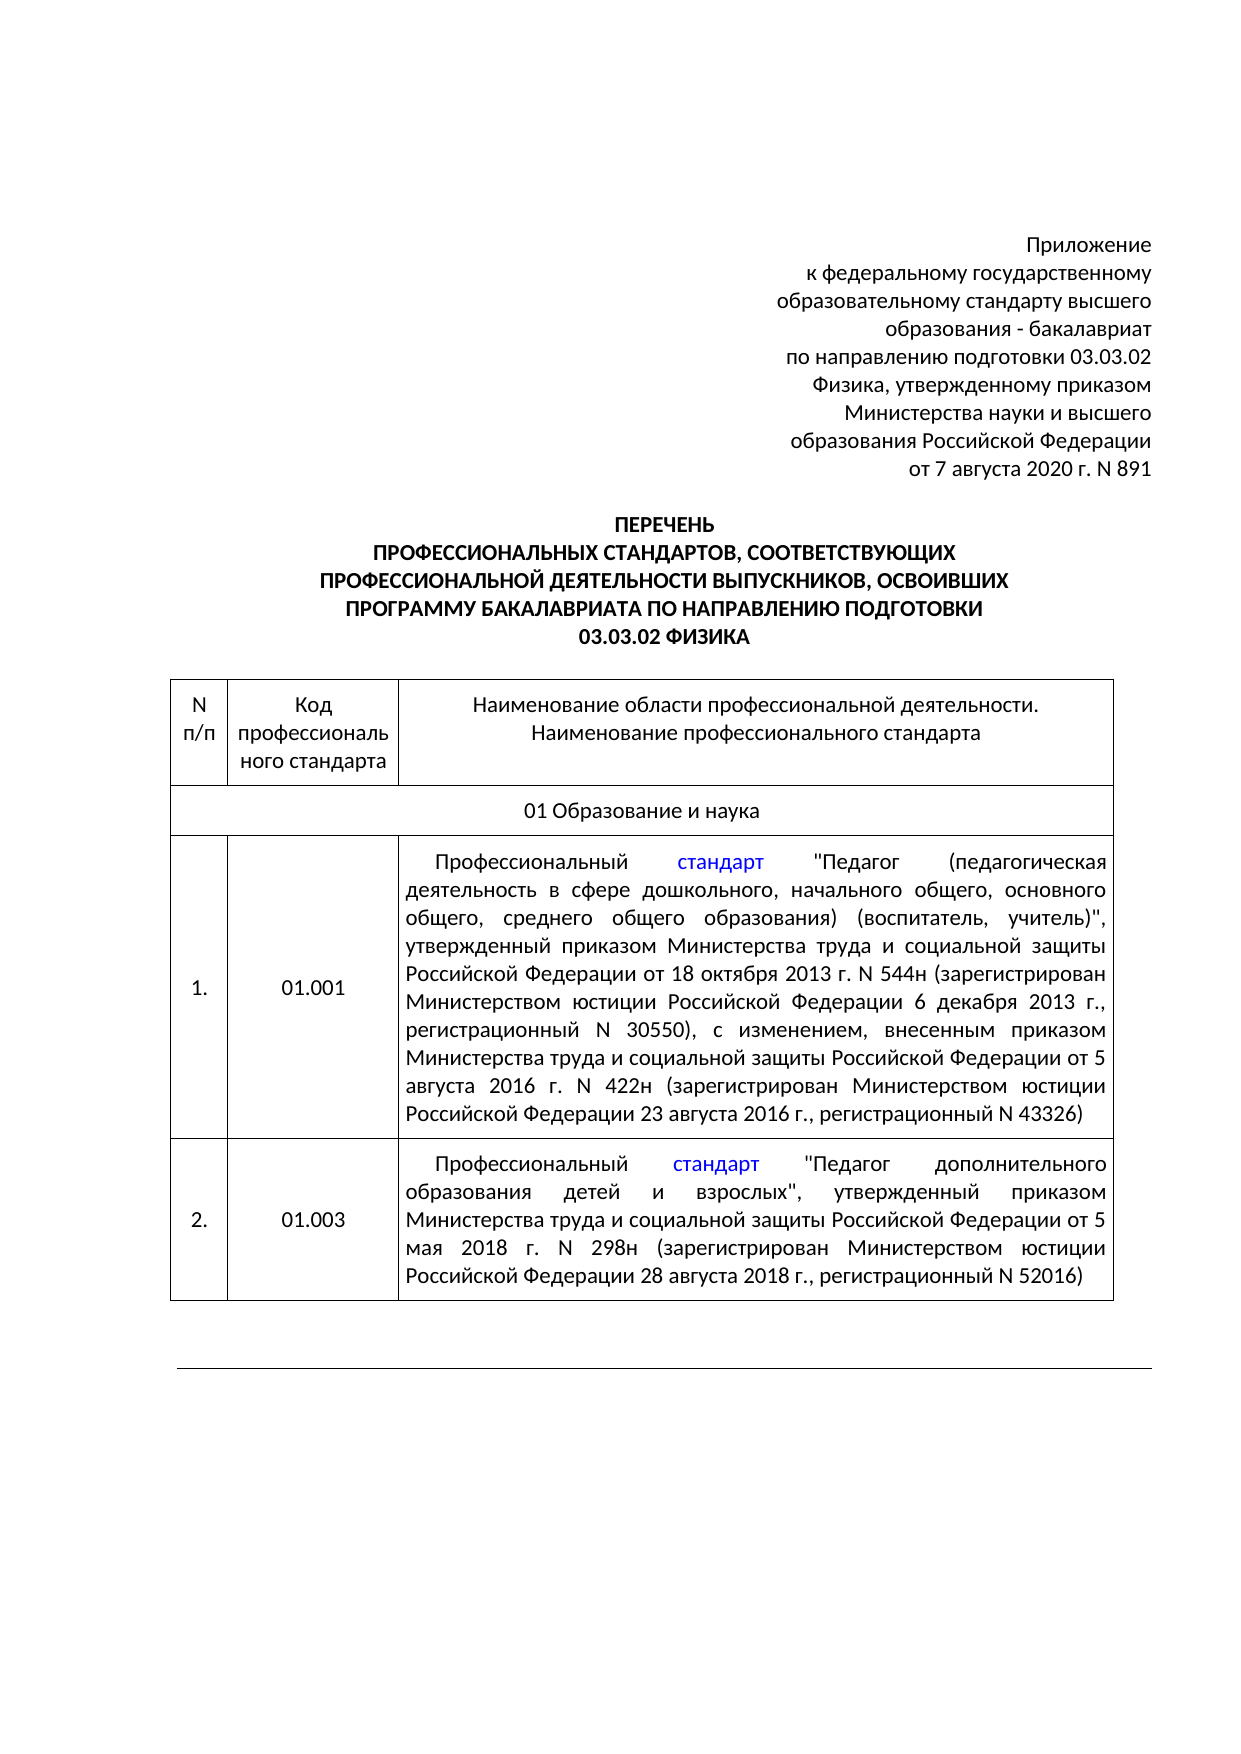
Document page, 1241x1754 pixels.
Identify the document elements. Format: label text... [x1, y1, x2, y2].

title 03.03.02 ФИЗИКА [177, 622, 1152, 651]
table_cell 1. [171, 836, 227, 1138]
table_header Наименование области профессиональной деятельности. Наименование профессионального стандарта [399, 680, 1113, 785]
text образования Российской Федерации [177, 426, 1152, 454]
table_cell Профессиональный стандарт "Педагог (педагогическая деятельность в сфере дошкольного, начального общего, основного общего, среднего общего образования) (воспитатель, учитель)", утвержденный приказом Министерства труда и социальной защиты Российской Федерации от 18 октября 2013 г. N 544н (зарегистрирован Министерством юстиции Российской Федерации 6 декабря 2013 г., регистрационный N 30550), с изменением, внесенным приказом Министерства труда и социальной защиты Российской Федерации от 5 августа 2016 г. N 422н (зарегистрирован Министерством юстиции Российской Федерации 23 августа 2016 г., регистрационный N 43326) [399, 836, 1113, 1138]
text образовательному стандарту высшего [177, 286, 1152, 314]
text образования - бакалавриат [177, 314, 1152, 342]
text к федеральному государственному [177, 258, 1152, 286]
text Физика, утвержденному приказом [177, 370, 1152, 398]
text от 7 августа 2020 г. N 891 [177, 454, 1152, 482]
table_header N п/п [171, 680, 227, 785]
title ПРОГРАММУ БАКАЛАВРИАТА ПО НАПРАВЛЕНИЮ ПОДГОТОВКИ [177, 594, 1152, 622]
table_cell Профессиональный стандарт "Педагог дополнительного образования детей и взрослых", утвержденный приказом Министерства труда и социальной защиты Российской Федерации от 5 мая 2018 г. N 298н (зарегистрирован Министерством юстиции Российской Федерации 28 августа 2018 г., регистрационный N 52016) [399, 1139, 1113, 1300]
table_header Код профессионального стандарта [228, 680, 398, 785]
table_cell 01.003 [228, 1139, 398, 1300]
title ПРОФЕССИОНАЛЬНЫХ СТАНДАРТОВ, СООТВЕТСТВУЮЩИХ [177, 538, 1152, 566]
table_cell 01 Образование и наука [171, 786, 1113, 835]
title ПРОФЕССИОНАЛЬНОЙ ДЕЯТЕЛЬНОСТИ ВЫПУСКНИКОВ, ОСВОИВШИХ [177, 566, 1152, 594]
table_cell 01.001 [228, 836, 398, 1138]
text по направлению подготовки 03.03.02 [177, 342, 1152, 370]
title ПЕРЕЧЕНЬ [177, 510, 1152, 538]
table_cell 2. [171, 1139, 227, 1300]
text Министерства науки и высшего [177, 398, 1152, 426]
text Приложение [177, 230, 1152, 258]
